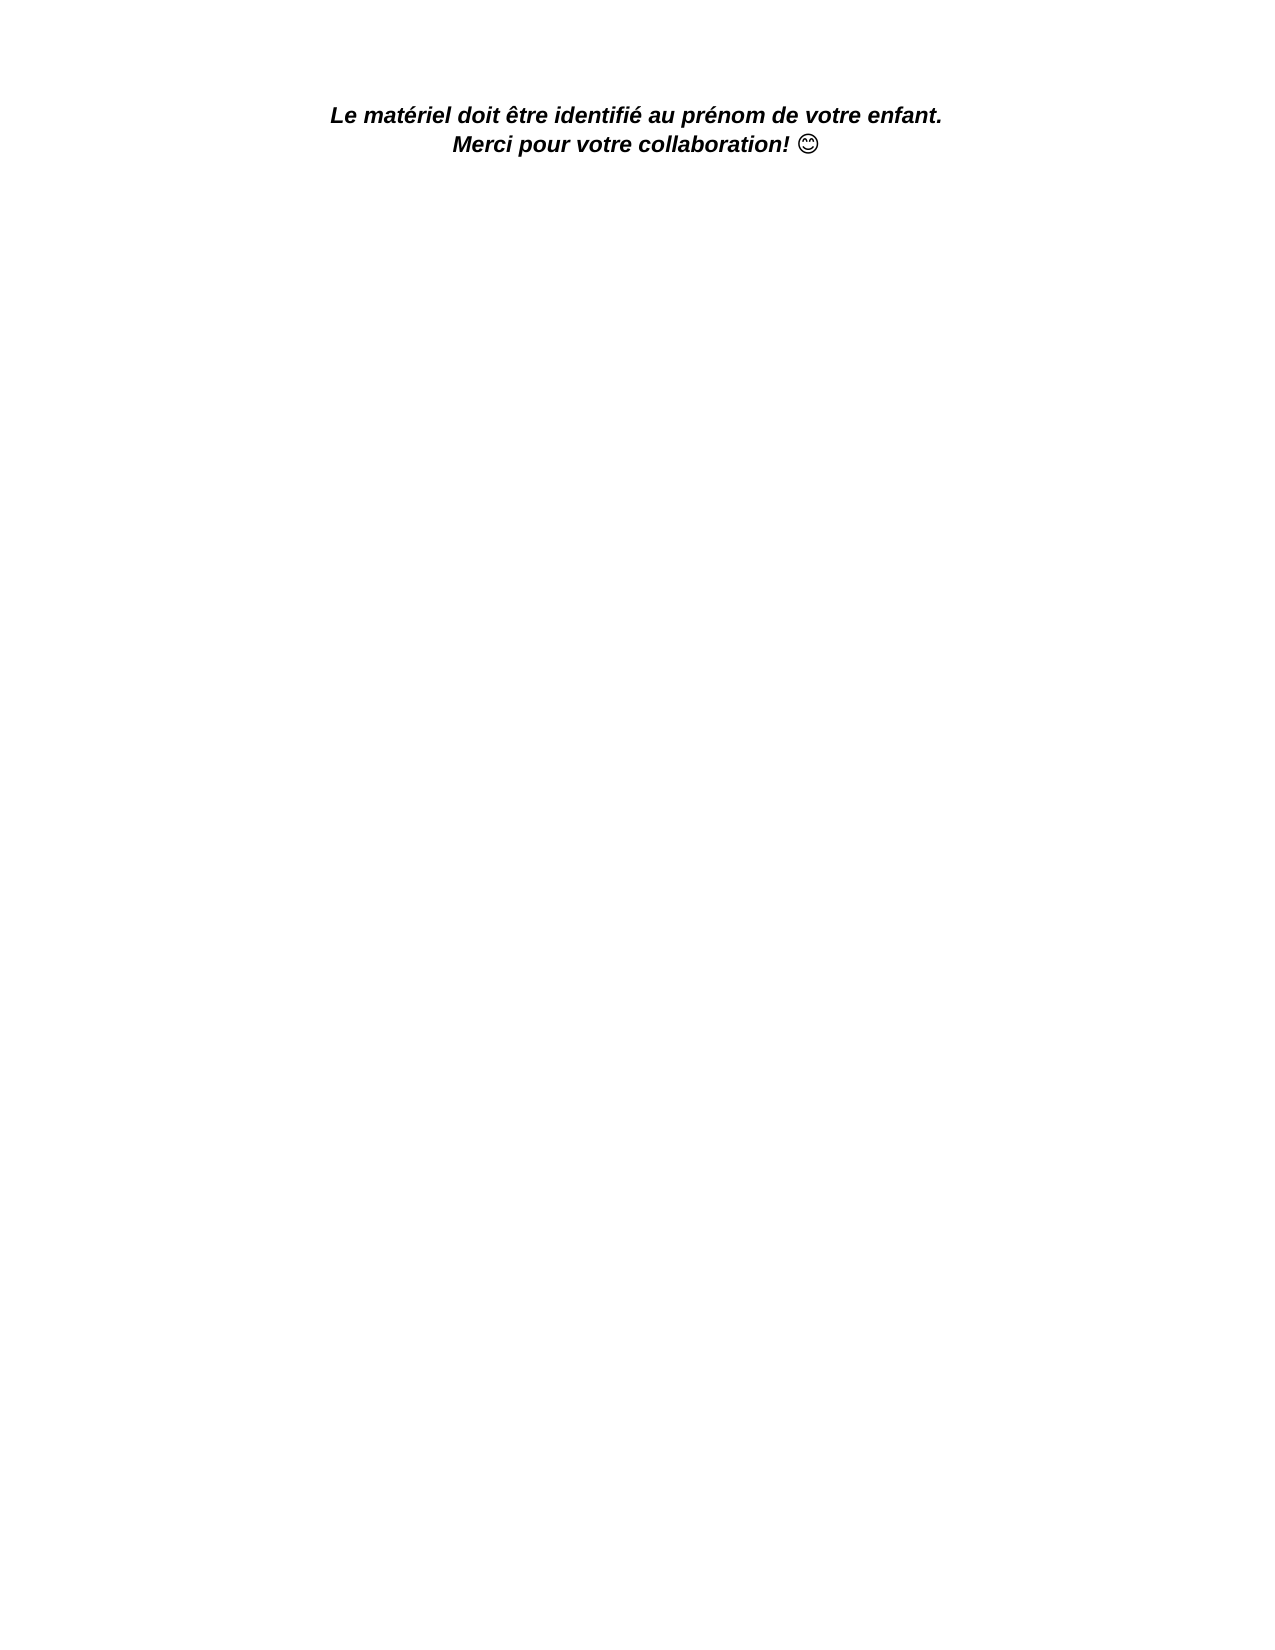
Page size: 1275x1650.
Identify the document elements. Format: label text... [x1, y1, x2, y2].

text Le matériel doit être identifié au prénom de votre enfant. [187, 102, 1088, 128]
text Merci pour votre collaboration! 😊 [187, 128, 1088, 159]
